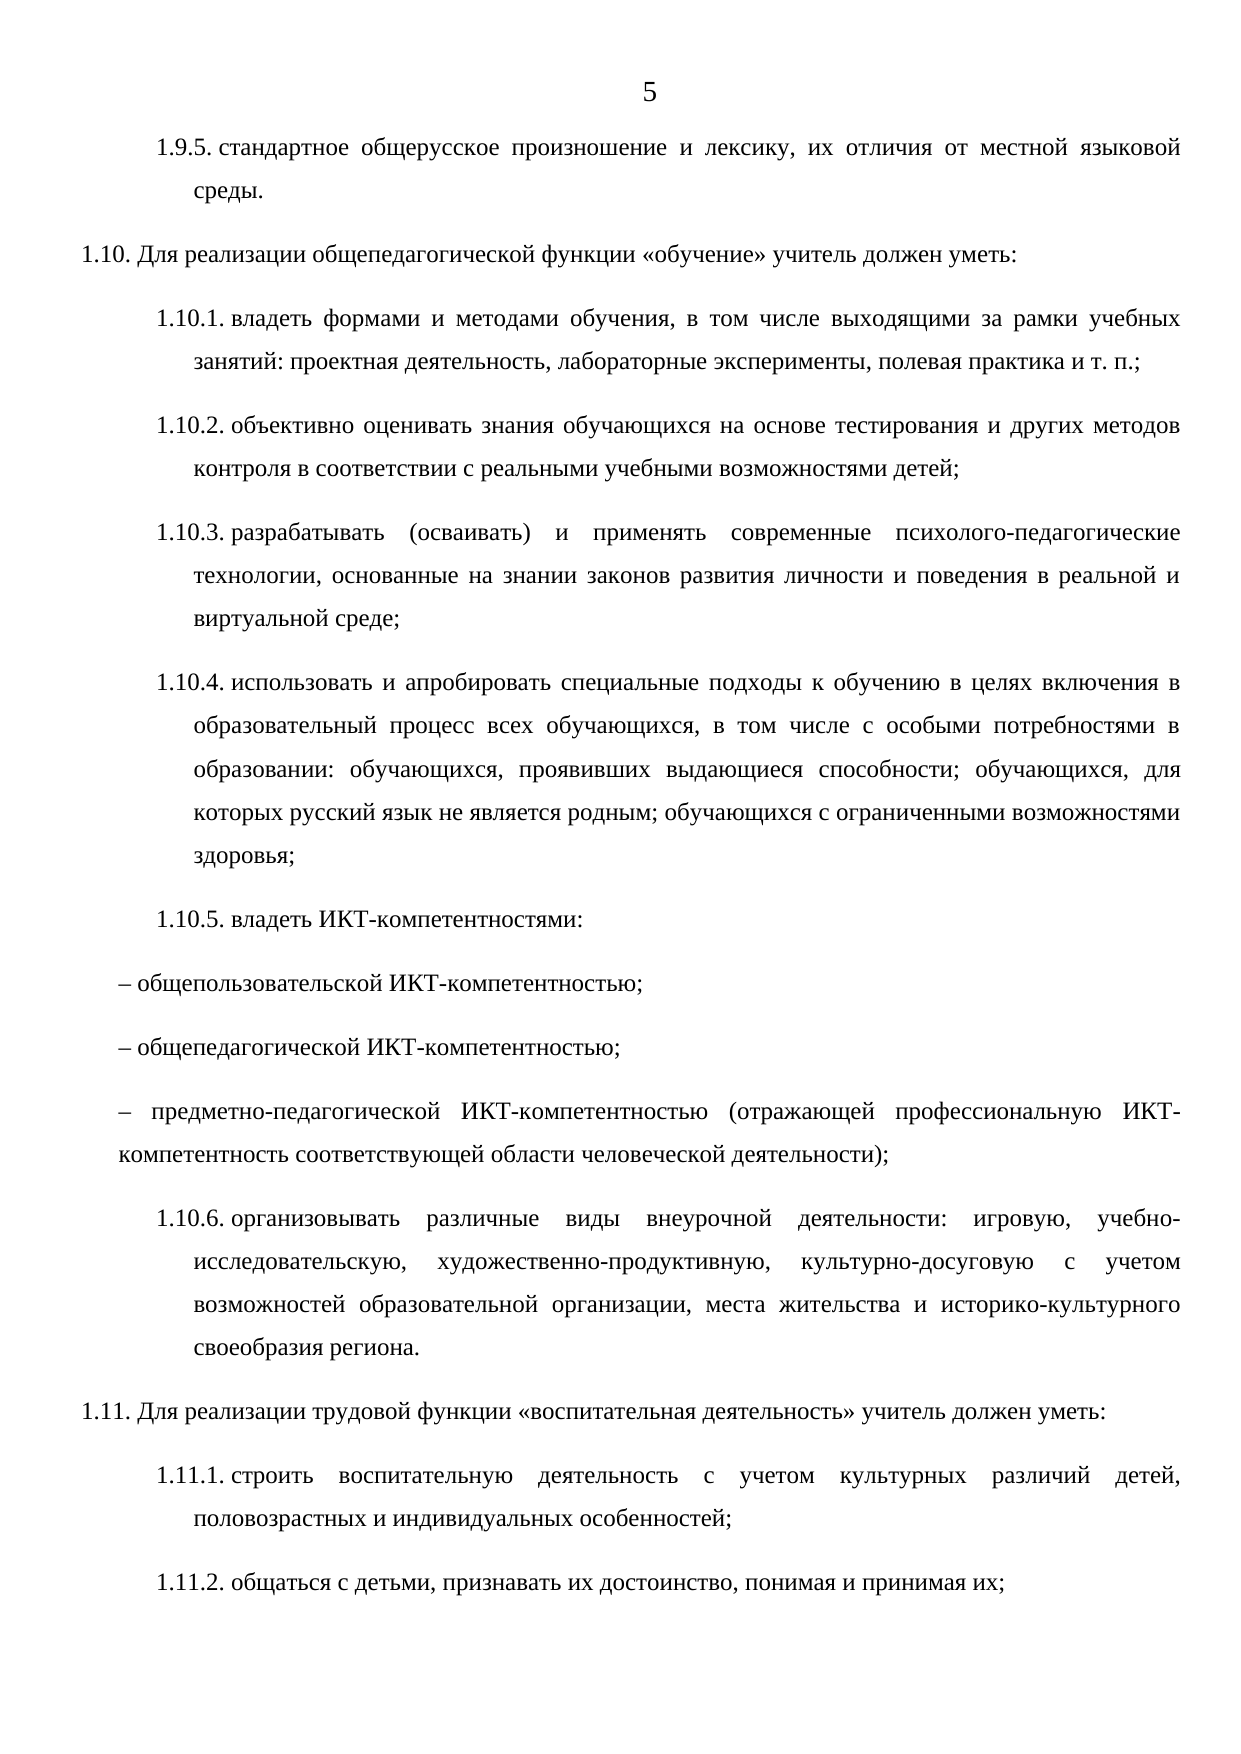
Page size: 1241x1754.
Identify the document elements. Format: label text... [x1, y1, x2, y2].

list разрабатывать (осваивать) и применять современные психолого-педагогические технологии, основанные на знании законов развития личности и поведения в реальной и виртуальной среде; [156, 517, 1181, 632]
list строить воспитательную деятельность с учетом культурных различий детей, половозрастных и индивидуальных особенностей; [156, 1460, 1181, 1532]
list использовать и апробировать специальные подходы к обучению в целях включения в образовательный процесс всех обучающихся, в том числе с особыми потребностями в образовании: обучающихся, проявивших выдающиеся способности; обучающихся, для которых русский язык не является родным; обучающихся с ограниченными возможностями здоровья; [156, 667, 1181, 869]
list Для реализации общепедагогической функции «обучение» учитель должен уметь: [81, 239, 1181, 268]
list владеть ИКТ-компетентностями: [156, 904, 1181, 933]
list объективно оценивать знания обучающихся на основе тестирования и других методов контроля в соответствии с реальными учебными возможностями детей; [156, 410, 1181, 482]
list владеть формами и методами обучения, в том числе выходящими за рамки учебных занятий: проектная деятельность, лабораторные эксперименты, полевая практика и т. п.; [156, 303, 1181, 375]
text – общепедагогической ИКТ-компетентностью; [118, 1032, 1181, 1061]
list организовывать различные виды внеурочной деятельности: игровую, учебно-исследовательскую, художественно-продуктивную, культурно-досуговую с учетом возможностей образовательной организации, места жительства и историко-культурного своеобразия региона. [156, 1203, 1181, 1361]
list стандартное общерусское произношение и лексику, их отличия от местной языковой среды. [156, 132, 1181, 204]
text – предметно-педагогической ИКТ-компетентностью (отражающей профессиональную ИКТ-компетентность соответствующей области человеческой деятельности); [118, 1096, 1181, 1168]
list общаться с детьми, признавать их достоинство, понимая и принимая их; [156, 1567, 1181, 1596]
text – общепользовательской ИКТ-компетентностью; [118, 968, 1181, 997]
list Для реализации трудовой функции «воспитательная деятельность» учитель должен уметь: [81, 1396, 1181, 1425]
